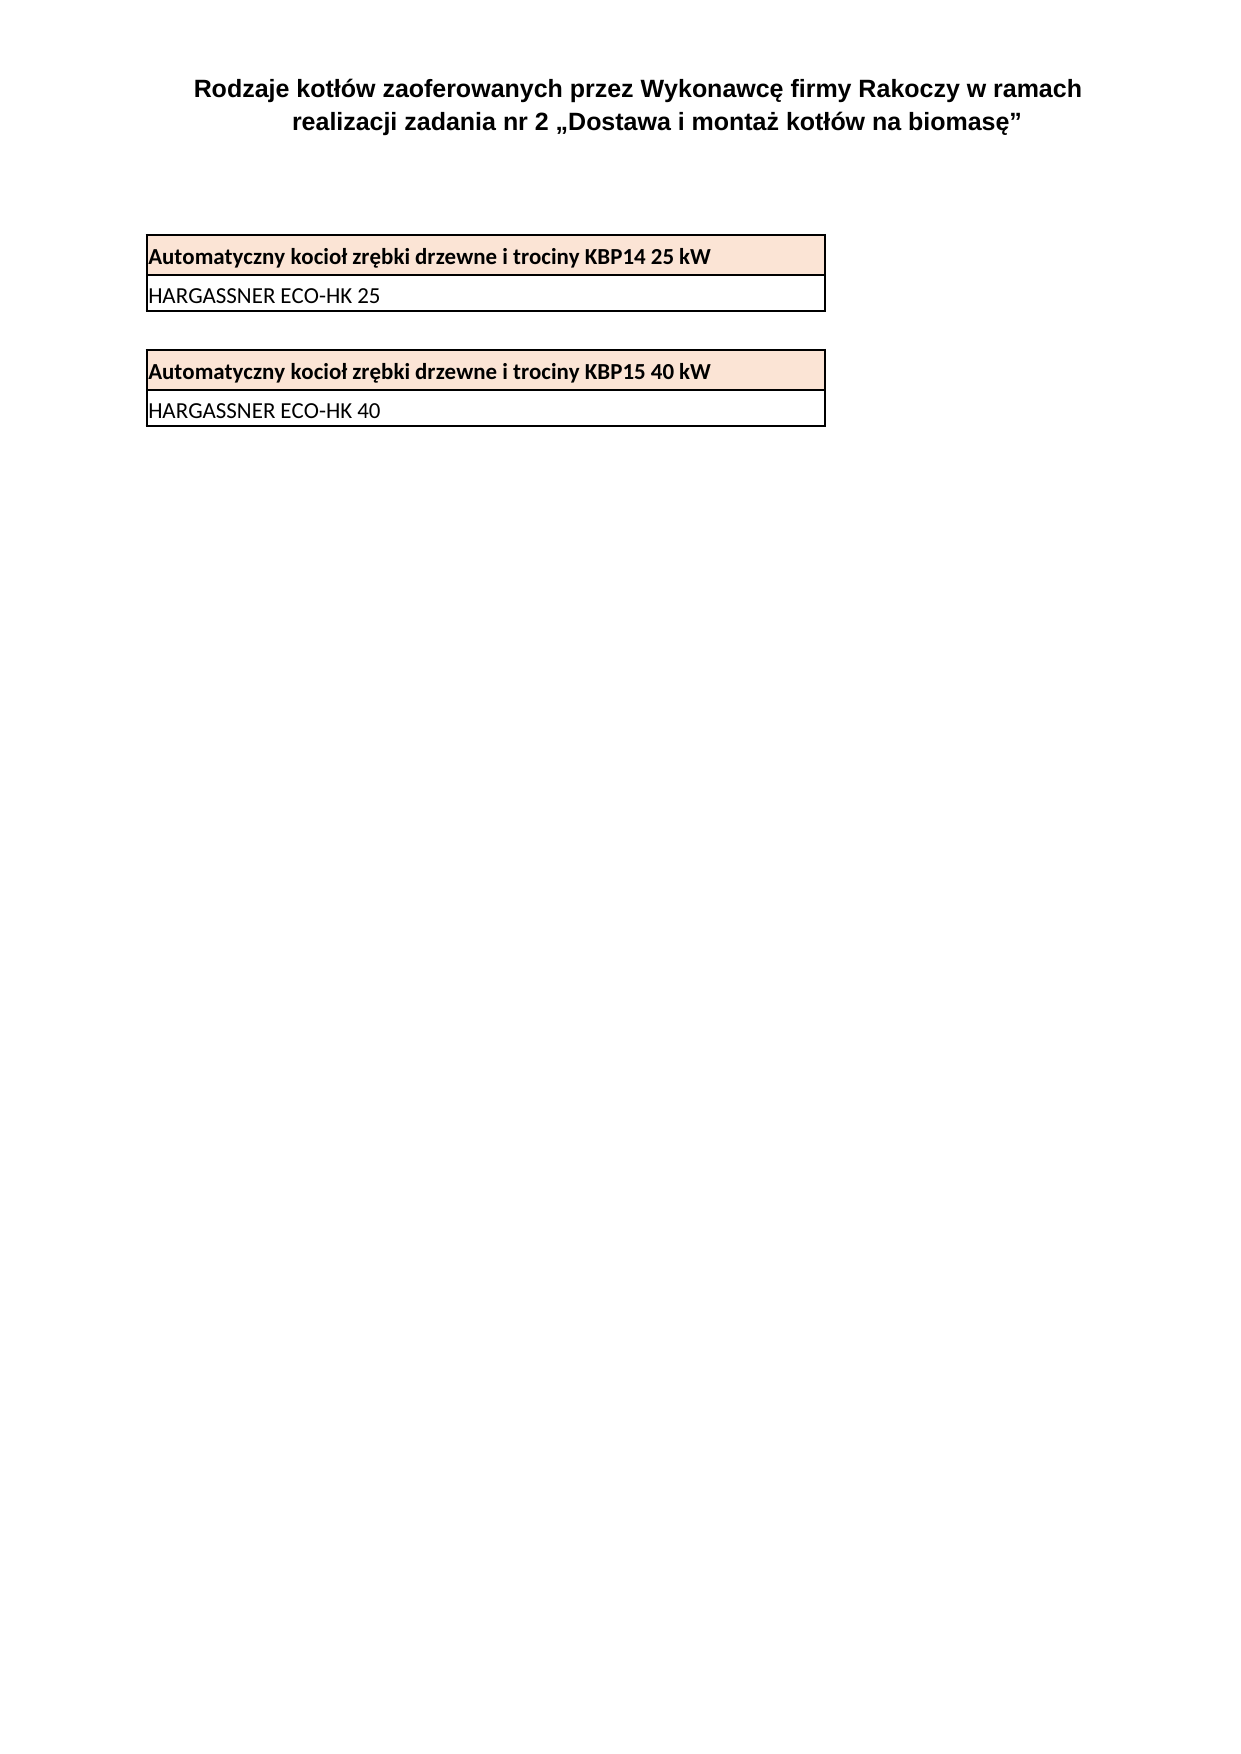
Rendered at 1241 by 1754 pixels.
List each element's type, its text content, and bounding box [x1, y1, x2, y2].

table_cell HARGASSNER ECO-HK 40 [148, 391, 824, 424]
table_cell HARGASSNER ECO-HK 25 [148, 276, 824, 309]
table_header Automatyczny kocioł zrębki drzewne i trociny KBP14 25 kW [148, 236, 824, 274]
table_header Automatyczny kocioł zrębki drzewne i trociny KBP15 40 kW [148, 351, 824, 389]
